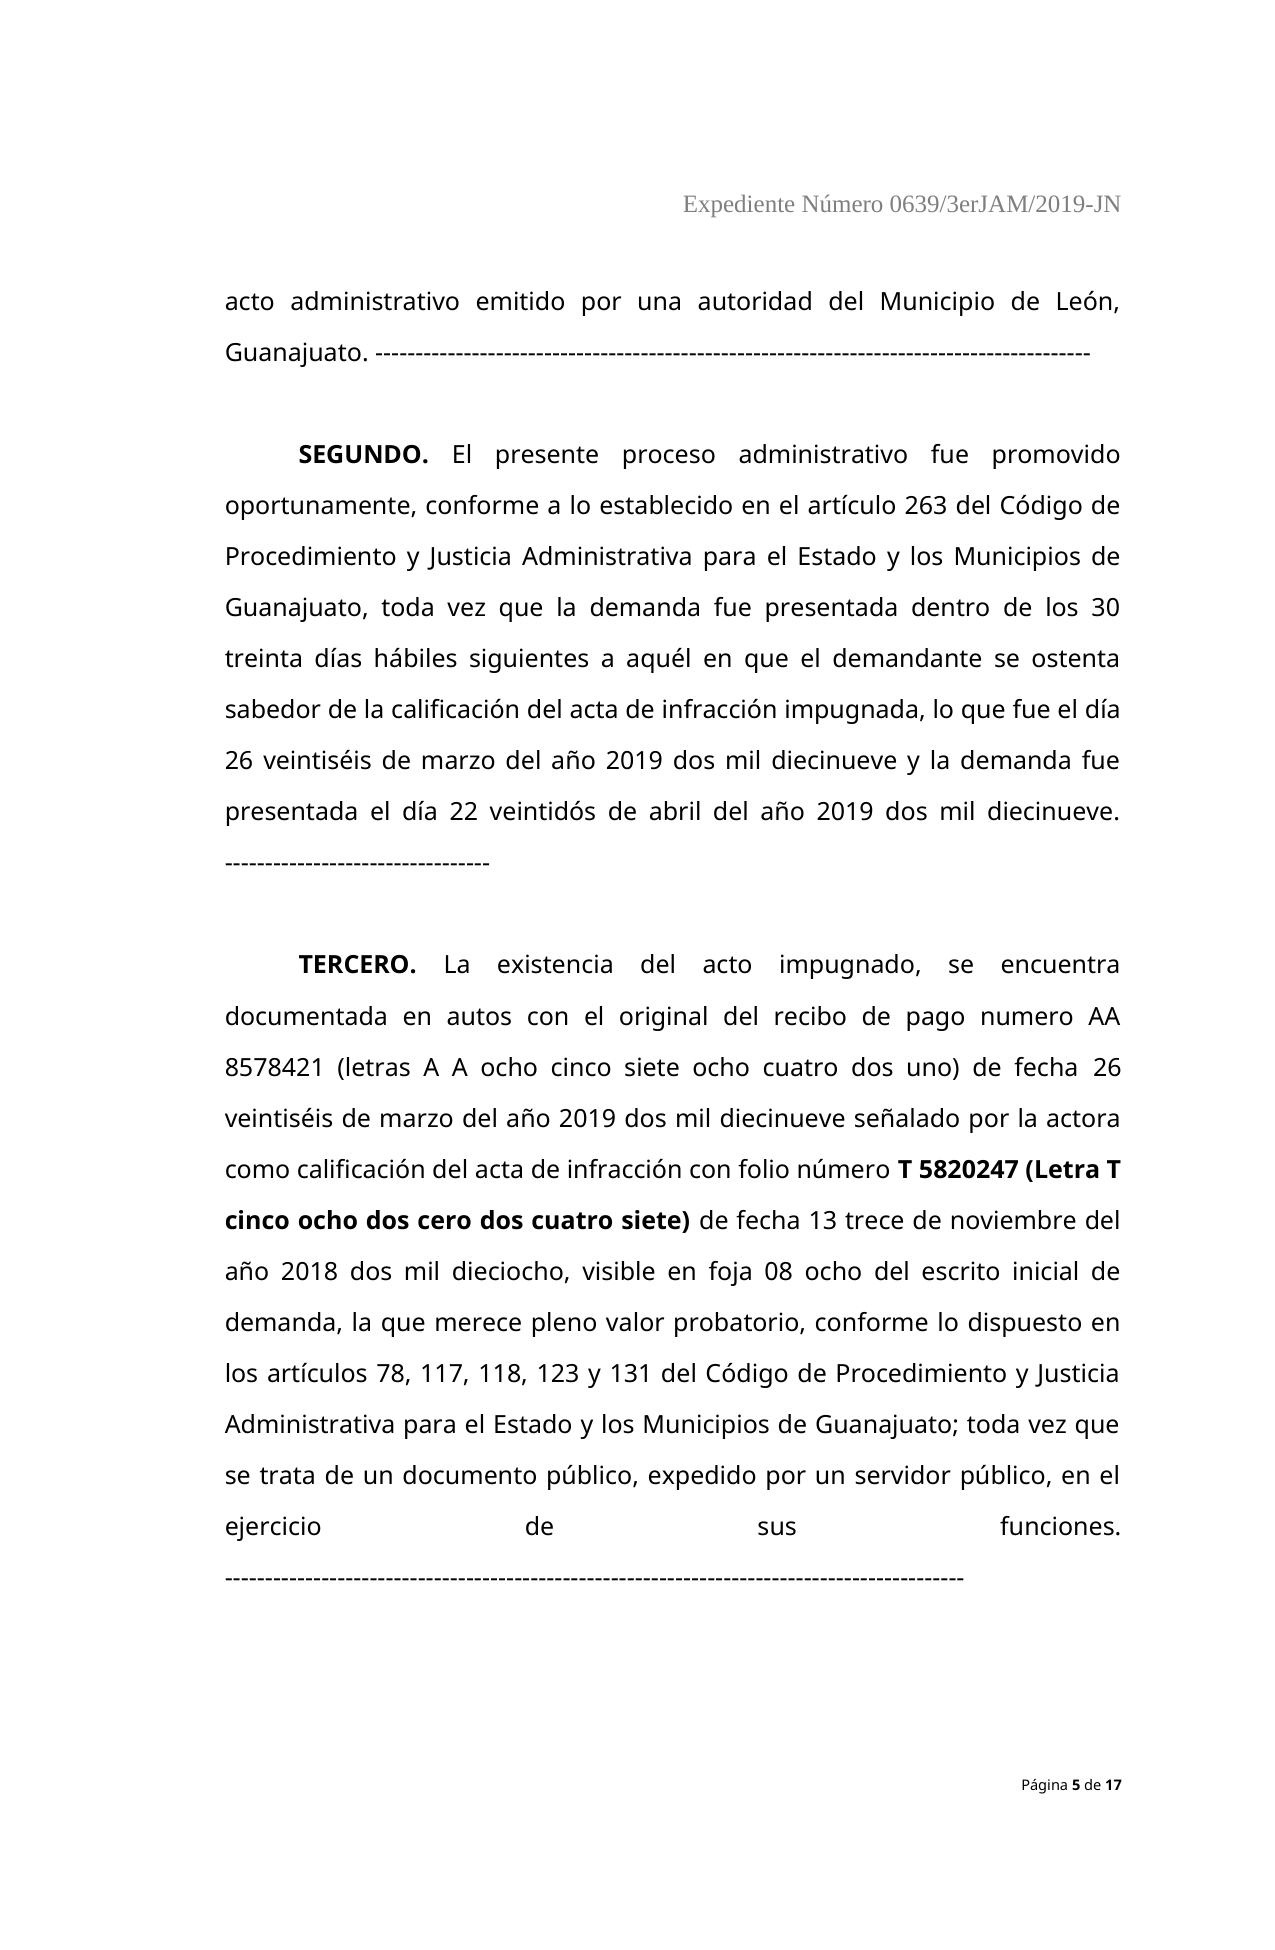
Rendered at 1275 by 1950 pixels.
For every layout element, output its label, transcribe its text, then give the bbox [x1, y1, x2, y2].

text TERCERO. La existencia del acto impugnado, se encuentra documentada en autos con el original del recibo de pago numero AA 8578421 (letras A A ocho cinco siete ocho cuatro dos uno) de fecha 26 veintiséis de marzo del año 2019 dos mil diecinueve señalado por la actora como calificación del acta de infracción con folio número T 5820247 (Letra T cinco ocho dos cero dos cuatro siete) de fecha 13 trece de noviembre del año 2018 dos mil dieciocho, visible en foja 08 ocho del escrito inicial de demanda, la que merece pleno valor probatorio, conforme lo dispuesto en los artículos 78, 117, 118, 123 y 131 del Código de Procedimiento y Justicia Administrativa para el Estado y los Municipios de Guanajuato; toda vez que se trata de un documento público, expedido por un servidor público, en el ejercicio de sus funciones. -------------------------------------------------------------------------------------------- [224, 947, 1121, 1594]
text SEGUNDO. El presente proceso administrativo fue promovido oportunamente, conforme a lo establecido en el artículo 263 del Código de Procedimiento y Justicia Administrativa para el Estado y los Municipios de Guanajuato, toda vez que la demanda fue presentada dentro de los 30 treinta días hábiles siguientes a aquél en que el demandante se ostenta sabedor de la calificación del acta de infracción impugnada, lo que fue el día 26 veintiséis de marzo del año 2019 dos mil diecinueve y la demanda fue presentada el día 22 veintidós de abril del año 2019 dos mil diecinueve. --------------------------------- [224, 437, 1121, 879]
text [224, 283, 1121, 369]
